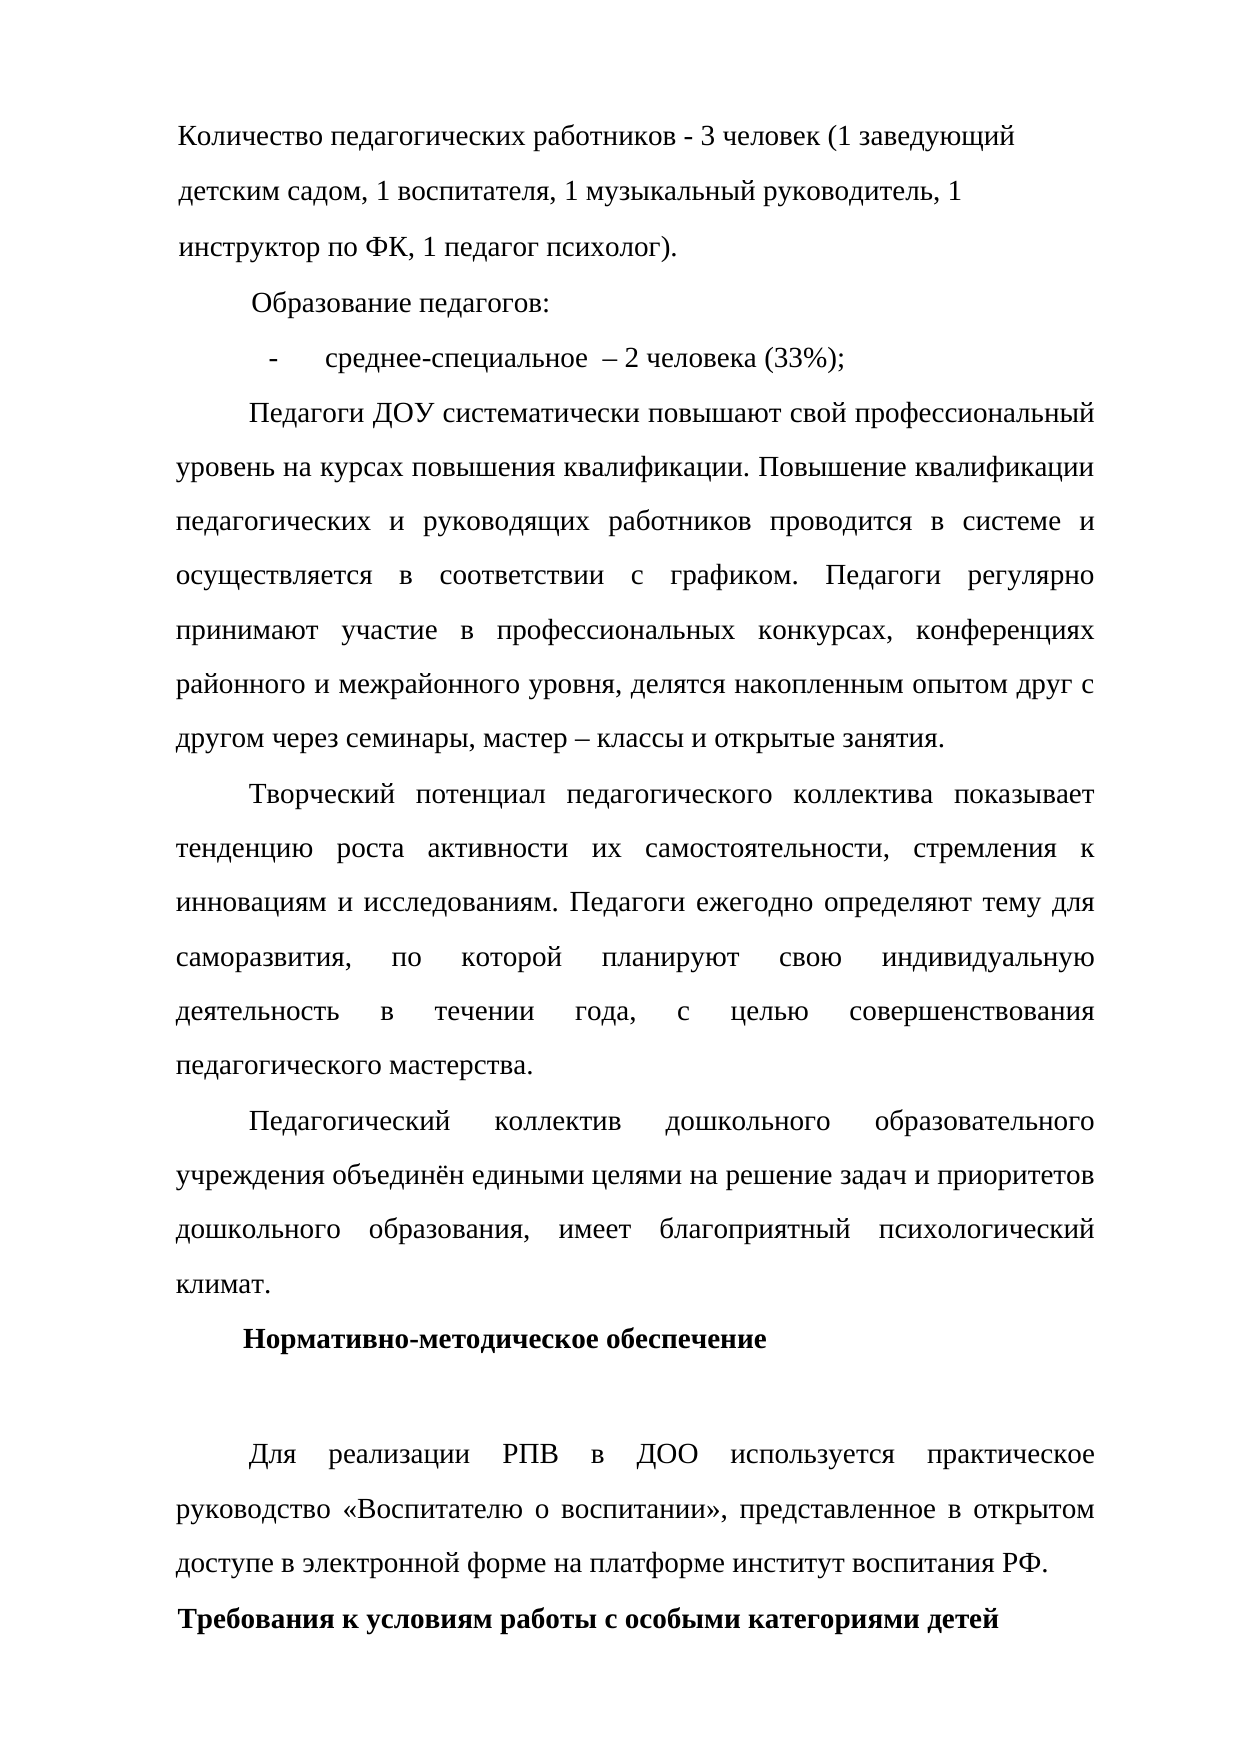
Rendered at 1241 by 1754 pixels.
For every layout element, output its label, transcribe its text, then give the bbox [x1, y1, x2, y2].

text Творческий потенциал педагогического коллектива показывает тенденцию роста активности их самостоятельности, стремления к инновациям и исследованиям. Педагоги ежегодно определяют тему для саморазвития, по которой планируют свою индивидуальную деятельность в течении года, с целью совершенствования педагогического мастерства. [176, 776, 1095, 1081]
text Требования к условиям работы с особыми категориями детей [177, 1601, 1094, 1634]
text Педагоги ДОУ систематически повышают свой профессиональный уровень на курсах повышения квалификации. Повышение квалификации педагогических и руководящих работников проводится в системе и осуществляется в соответствии с графиком. Педагоги регулярно принимают участие в профессиональных конкурсах, конференциях районного и межрайонного уровня, делятся накопленным опытом друг с другом через семинары, мастер – классы и открытые занятия. [176, 395, 1095, 754]
text Нормативно-методическое обеспечение [177, 1321, 1094, 1355]
text Образование педагогов: [251, 285, 1095, 318]
text Количество педагогических работников - 3 человек (1 заведующий детским садом, 1 воспитателя, 1 музыкальный руководитель, 1 инструктор по ФК, 1 педагог психолог). [177, 118, 1094, 262]
text Педагогический коллектив дошкольного образовательного учреждения объединён едиными целями на решение задач и приоритетов дошкольного образования, имеет благоприятный психологический климат. [176, 1103, 1095, 1299]
text Для реализации РПВ в ДОО используется практическое руководство «Воспитателю о воспитании», представленное в открытом доступе в электронной форме на платформе институт воспитания РФ. [176, 1437, 1095, 1579]
list среднее-специальное – 2 человека (33%); [268, 340, 1095, 373]
